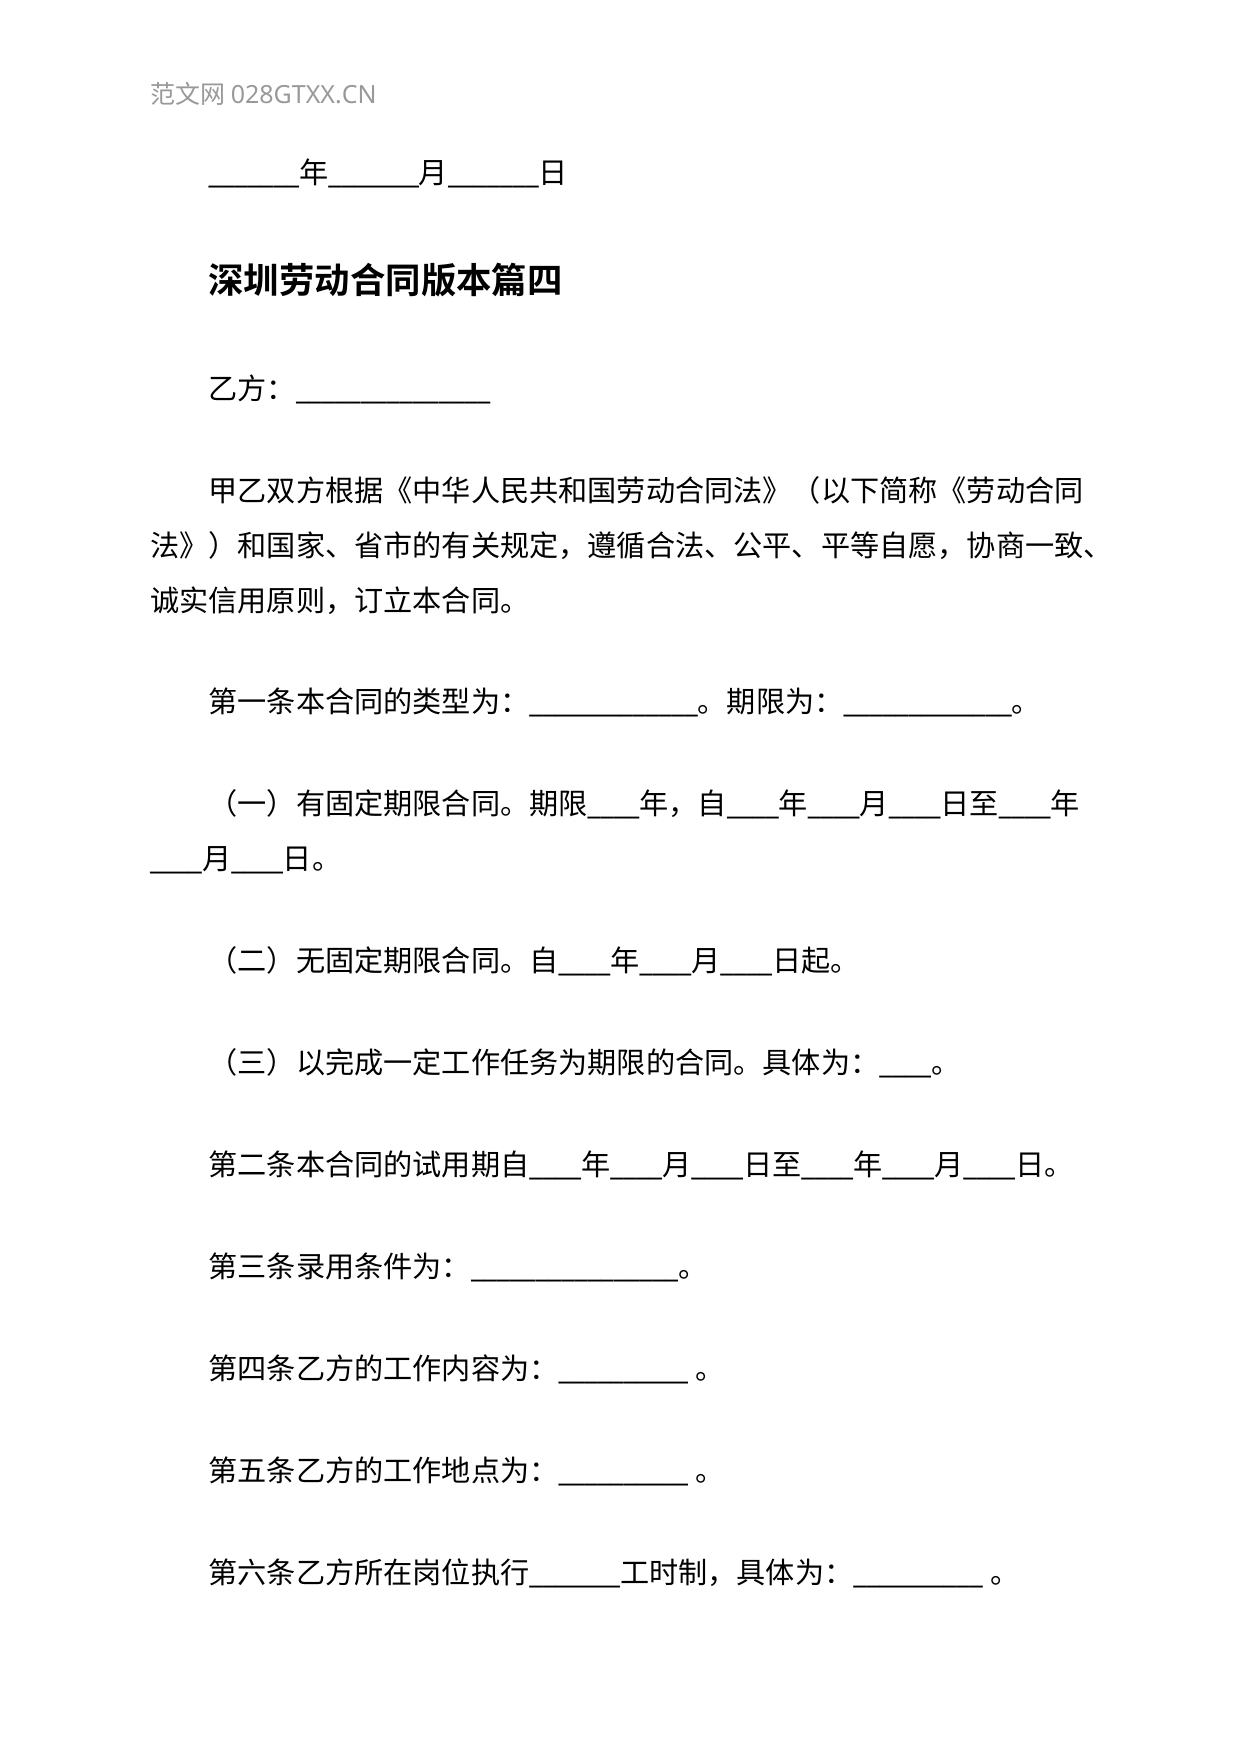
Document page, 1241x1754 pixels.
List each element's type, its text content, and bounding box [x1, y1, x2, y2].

text （二）无固定期限合同。自____年____月____日起。 [150, 938, 1090, 980]
text 甲乙双方根据《中华人民共和国劳动合同法》（以下简称《劳动合同法》）和国家、省市的有关规定，遵循合法、公平、平等自愿，协商一致、诚实信用原则，订立本合同。 [150, 467, 1090, 619]
text 第三条录用条件为：________________。 [150, 1244, 1090, 1286]
text 深圳劳动合同版本篇四 [150, 252, 1090, 303]
text 第五条乙方的工作地点为：__________ 。 [150, 1448, 1090, 1490]
text 第二条本合同的试用期自____年____月____日至____年____月____日。 [150, 1142, 1090, 1184]
text （一）有固定期限合同。期限____年，自____年____月____日至____年____月____日。 [150, 781, 1090, 878]
text 第六条乙方所在岗位执行_______工时制，具体为：__________ 。 [150, 1550, 1090, 1592]
text （三）以完成一定工作任务为期限的合同。具体为：____。 [150, 1040, 1090, 1082]
text 第一条本合同的类型为：_____________。期限为：_____________。 [150, 679, 1090, 721]
text 乙方：_______________ [150, 365, 1090, 408]
text 第四条乙方的工作内容为：__________ 。 [150, 1346, 1090, 1388]
text _______年_______月_______日 [150, 150, 1090, 192]
